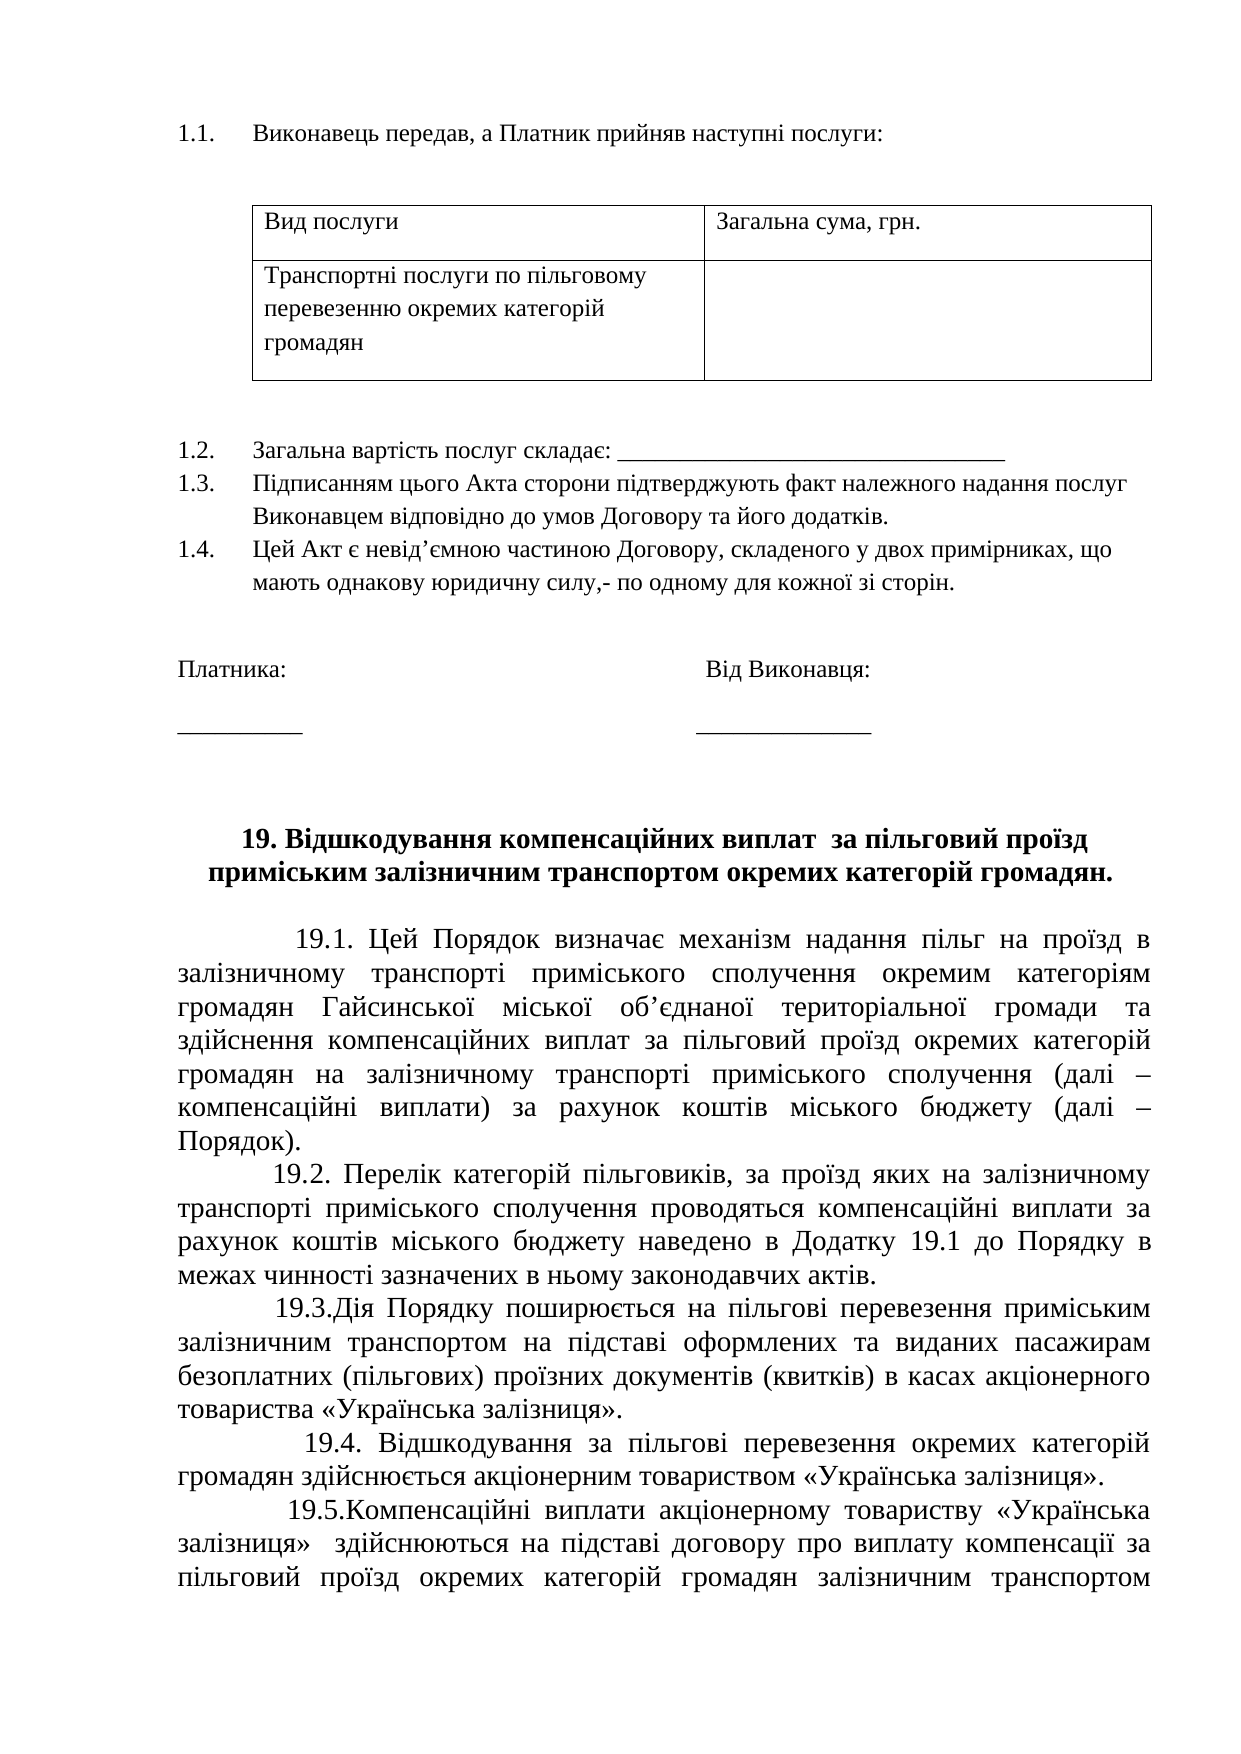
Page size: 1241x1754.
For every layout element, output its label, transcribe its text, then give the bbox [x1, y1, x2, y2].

table_header Вид послуги [253, 206, 704, 259]
text Платника: Від Виконавця: [177, 654, 1152, 683]
text 19. Відшкодування компенсаційних виплат за пільговий проїзд приміським залізничним транспортом окремих категорій громадян. [177, 821, 1152, 888]
list Цей Акт є невід’ємною частиною Договору, складеного у двох примірниках, що мають однакову юридичну силу,- по одному для кожної зі сторін. [177, 534, 1152, 596]
text 19.1. Цей Порядок визначає механізм надання пільг на проїзд в залізничному транспорті приміського сполучення окремим категоріям громадян Гайсинської міської об’єднаної територіальної громади та здійснення компенсаційних виплат за пільговий проїзд окремих категорій громадян на залізничному транспорті приміського сполучення (далі – компенсаційні виплати) за рахунок коштів міського бюджету (далі – Порядок). [177, 922, 1152, 1156]
text __________ ______________ [177, 708, 1152, 736]
list Загальна вартість послуг складає: _______________________________ [177, 435, 1152, 464]
text 19.4. Відшкодування за пільгові перевезення окремих категорій громадян здійснюється акціонерним товариством «Українська залізниця». [177, 1425, 1152, 1492]
text 19.2. Перелік категорій пільговиків, за проїзд яких на залізничному транспорті приміського сполучення проводяться компенсаційні виплати за рахунок коштів міського бюджету наведено в Додатку 19.1 до Порядку в межах чинності зазначених в ньому законодавчих актів. [177, 1156, 1152, 1291]
table_cell Транспортні послуги по пільговому перевезенню окремих категорій громадян [253, 261, 704, 380]
table_cell [705, 261, 1151, 380]
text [177, 1492, 1152, 1592]
table_header Загальна сума, грн. [705, 206, 1151, 259]
list Підписанням цього Акта сторони підтверджують факт належного надання послуг Виконавцем відповідно до умов Договору та його додатків. [177, 468, 1152, 530]
list Виконавець передав, а Платник прийняв наступні послуги: [177, 118, 1152, 147]
text 19.3.Дія Порядку поширюється на пільгові перевезення приміським залізничним транспортом на підставі оформлених та виданих пасажирам безоплатних (пільгових) проїзних документів (квитків) в касах акціонерного товариства «Українська залізниця». [177, 1291, 1152, 1425]
